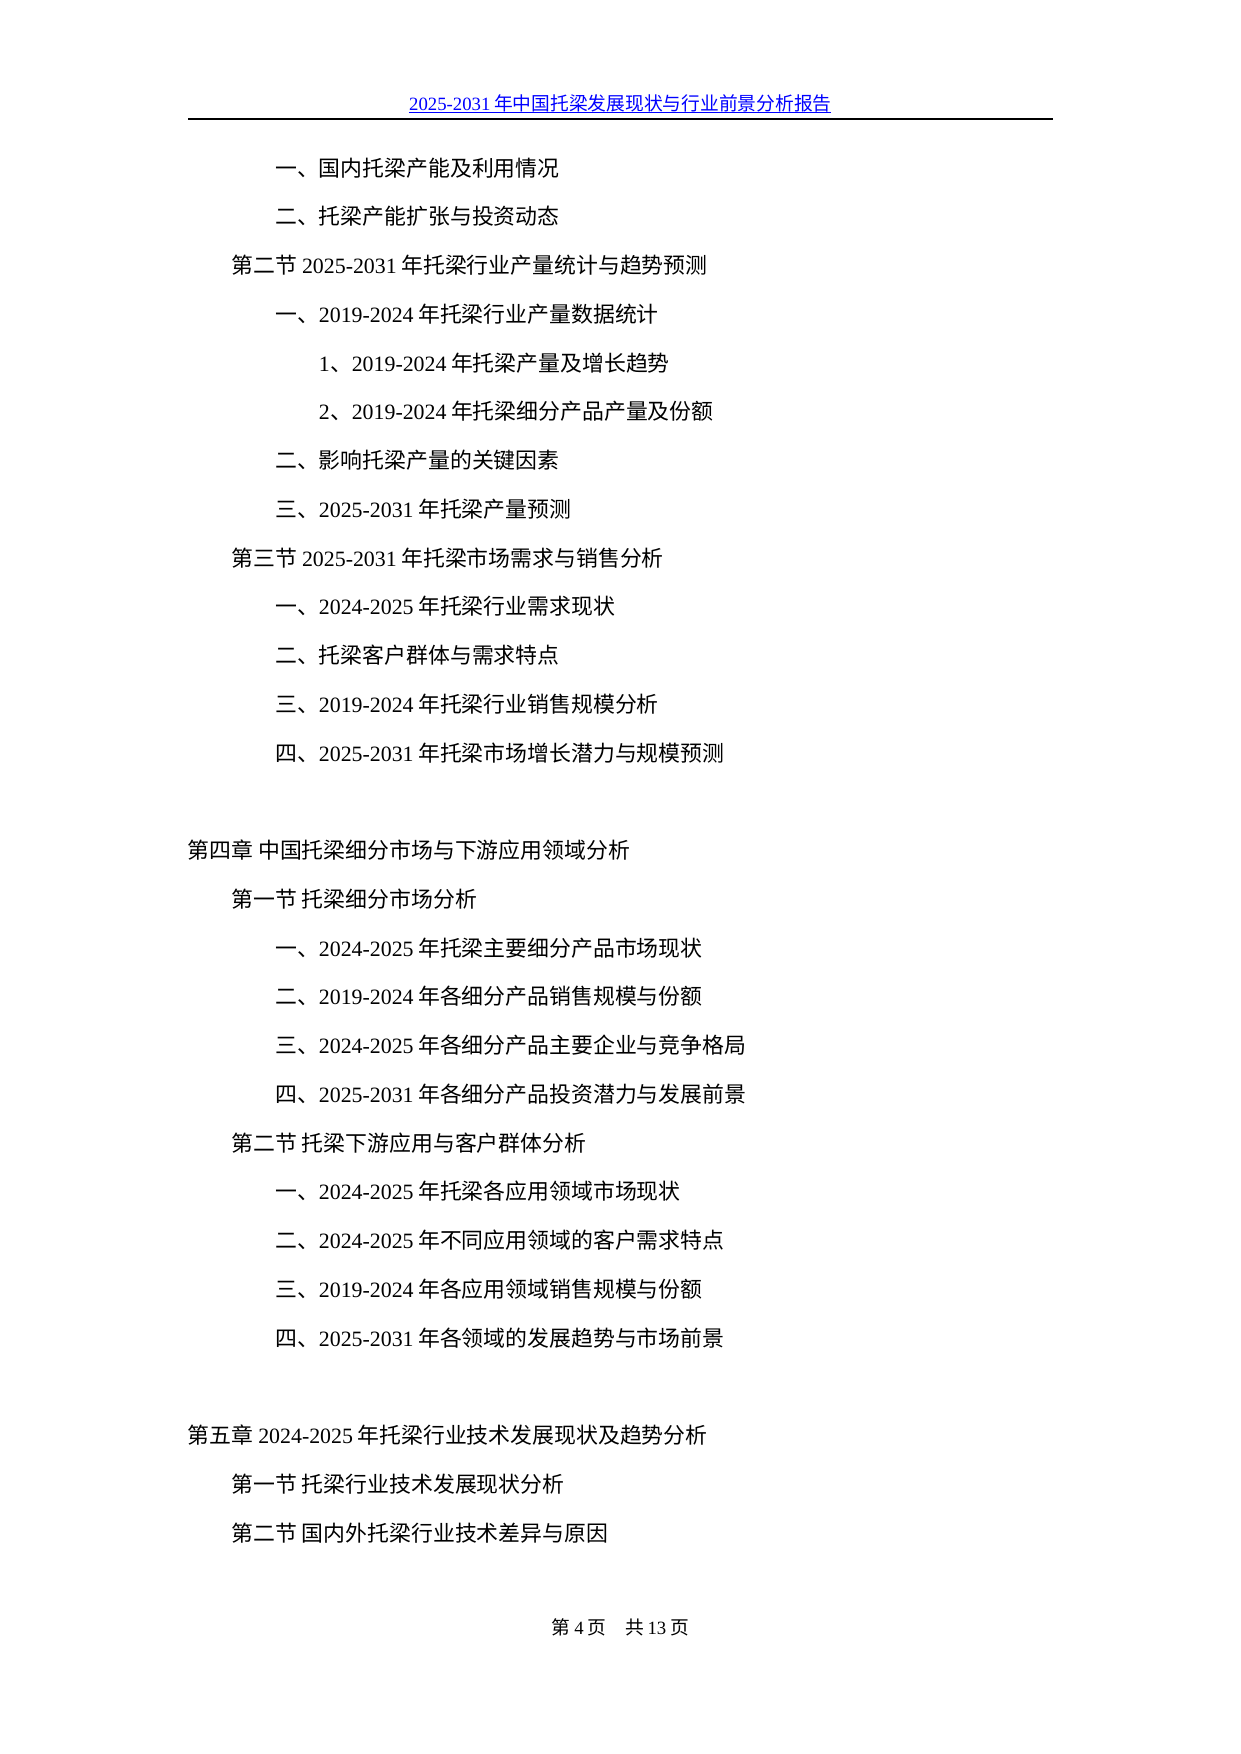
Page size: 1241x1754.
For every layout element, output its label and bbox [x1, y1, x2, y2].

text [187, 150, 1053, 1548]
